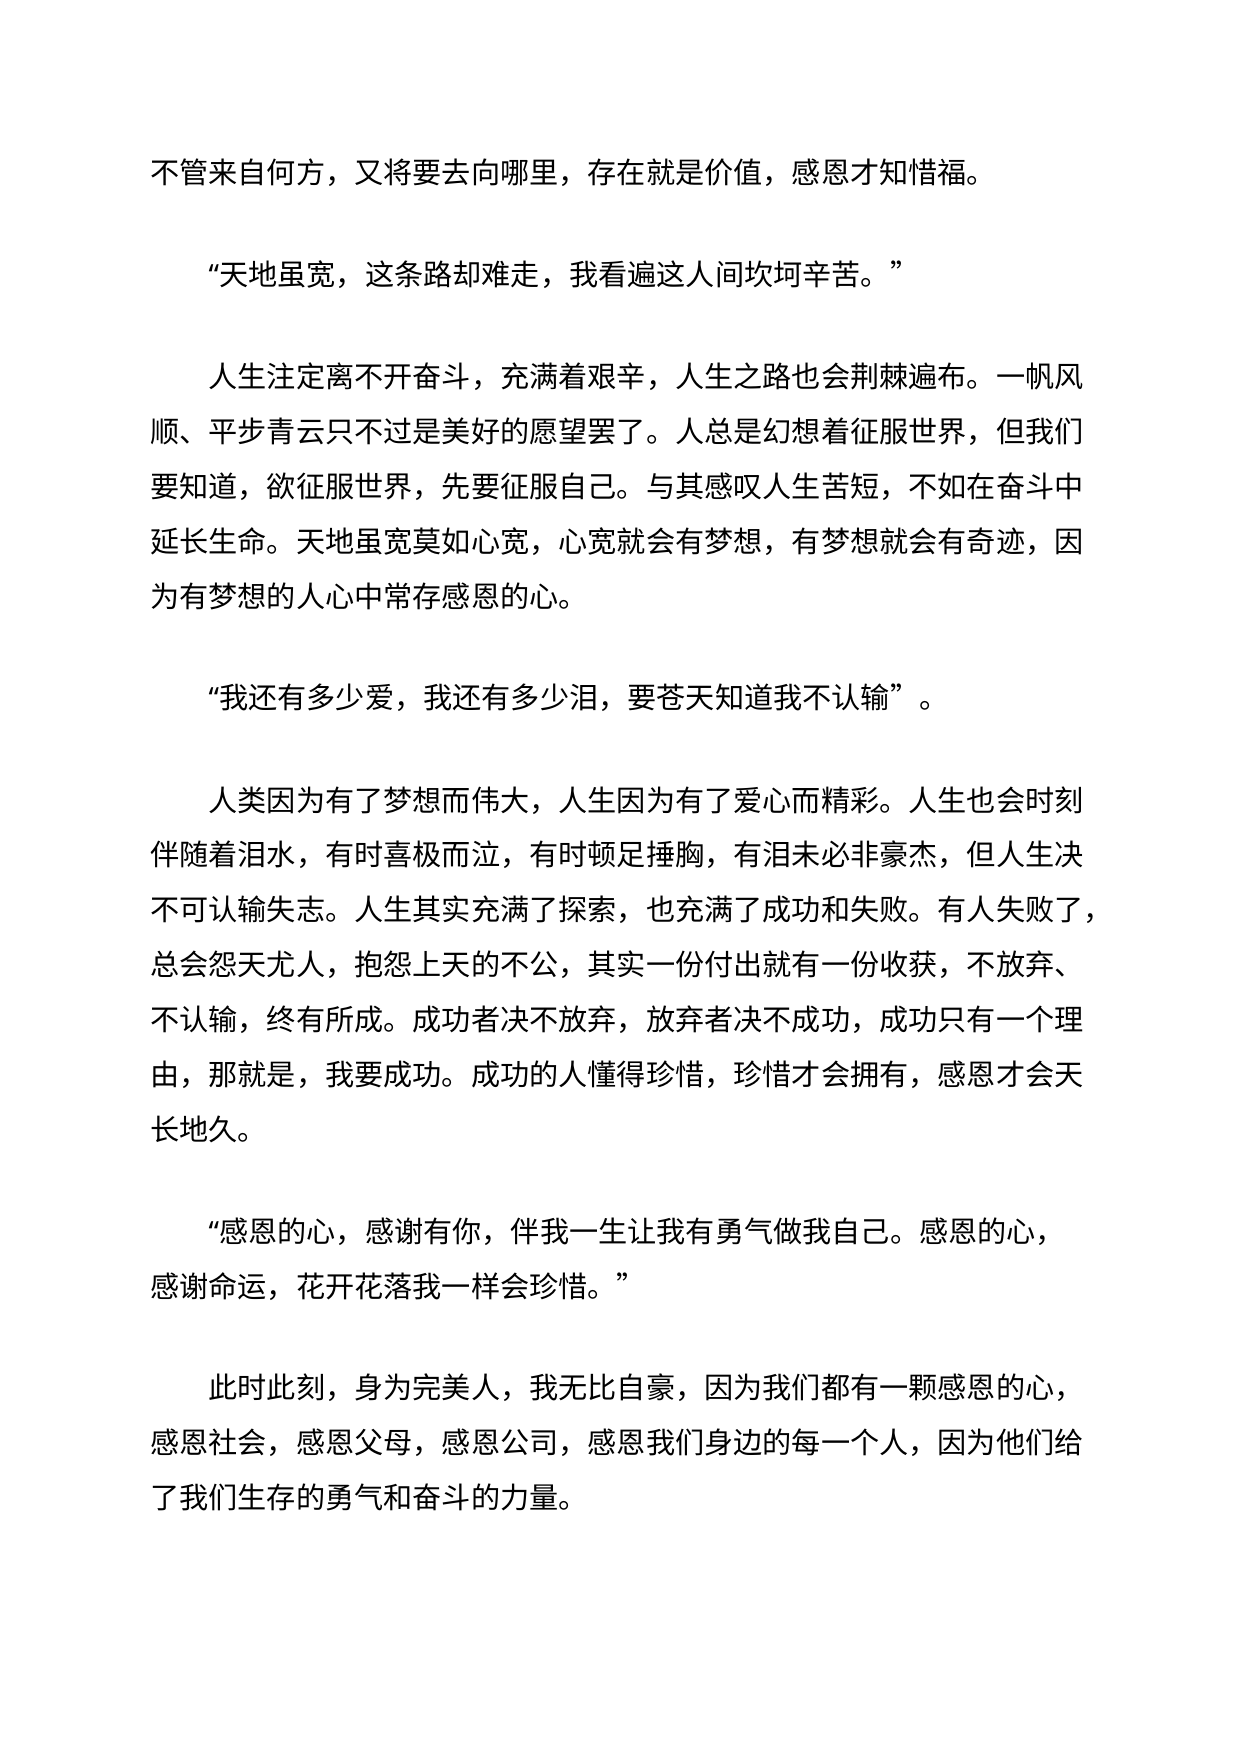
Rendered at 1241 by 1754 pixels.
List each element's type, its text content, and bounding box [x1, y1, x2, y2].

text 人生注定离不开奋斗，充满着艰辛，人生之路也会荆棘遍布。一帆风顺、平步青云只不过是美好的愿望罢了。人总是幻想着征服世界，但我们要知道，欲征服世界，先要征服自己。与其感叹人生苦短，不如在奋斗中延长生命。天地虽宽莫如心宽，心宽就会有梦想，有梦想就会有奇迹，因为有梦想的人心中常存感恩的心。 [150, 354, 1090, 616]
text 此时此刻，身为完美人，我无比自豪，因为我们都有一颗感恩的心，感恩社会，感恩父母，感恩公司，感恩我们身边的每一个人，因为他们给了我们生存的勇气和奋斗的力量。 [150, 1365, 1090, 1517]
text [150, 150, 1090, 192]
text “我还有多少爱，我还有多少泪，要苍天知道我不认输”。 [150, 675, 1090, 717]
text 人类因为有了梦想而伟大，人生因为有了爱心而精彩。人生也会时刻伴随着泪水，有时喜极而泣，有时顿足捶胸，有泪未必非豪杰，但人生决不可认输失志。人生其实充满了探索，也充满了成功和失败。有人失败了，总会怨天尤人，抱怨上天的不公，其实一份付出就有一份收获，不放弃、不认输，终有所成。成功者决不放弃，放弃者决不成功，成功只有一个理由，那就是，我要成功。成功的人懂得珍惜，珍惜才会拥有，感恩才会天长地久。 [150, 777, 1090, 1149]
text “感恩的心，感谢有你，伴我一生让我有勇气做我自己。感恩的心，感谢命运，花开花落我一样会珍惜。” [150, 1208, 1090, 1306]
text “天地虽宽，这条路却难走，我看遍这人间坎坷辛苦。” [150, 252, 1090, 294]
